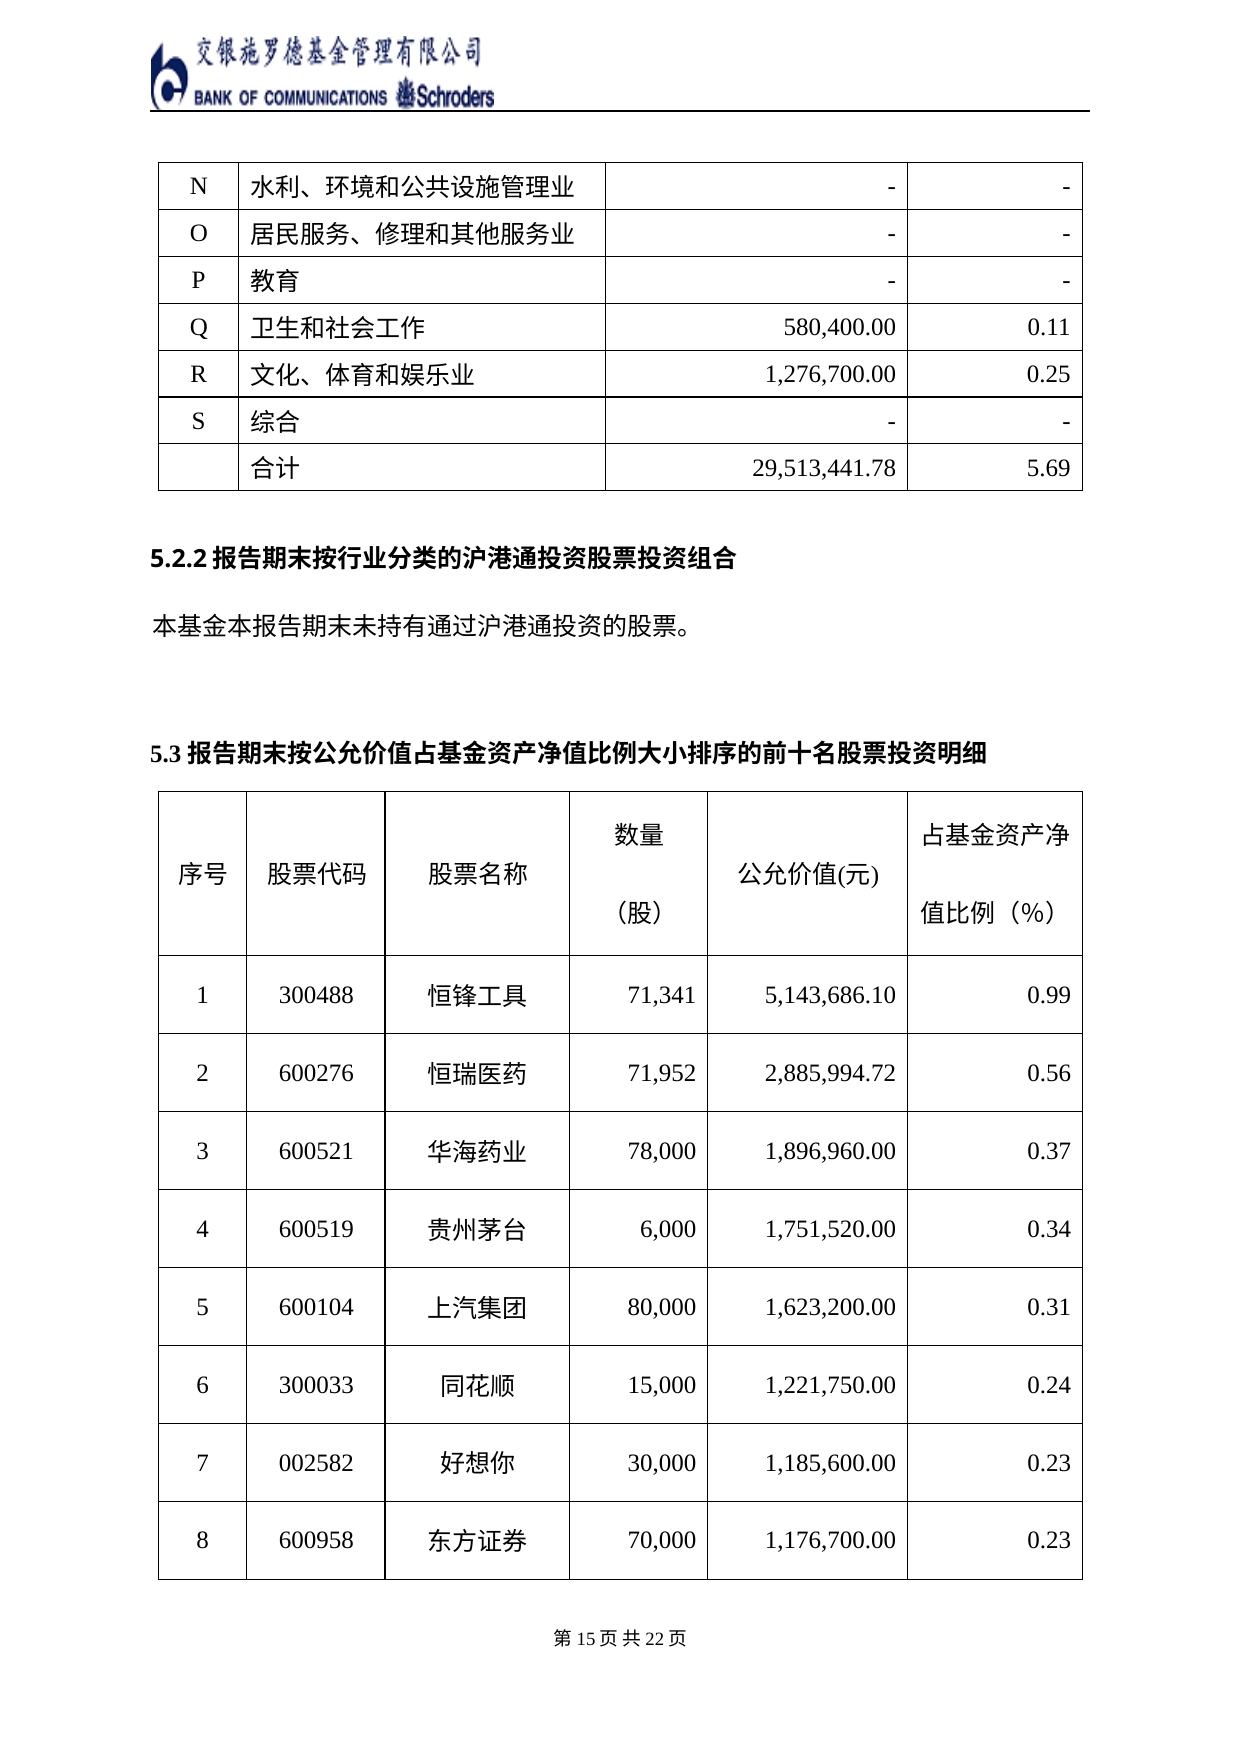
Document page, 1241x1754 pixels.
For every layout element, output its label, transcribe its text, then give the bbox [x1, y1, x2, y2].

table_header 占基金资产净值比例（％） [908, 792, 1082, 955]
table_cell 4 [159, 1190, 246, 1267]
table_header 股票名称 [386, 792, 569, 955]
table_cell 同花顺 [386, 1346, 569, 1423]
table_header 数量（股） [570, 792, 707, 955]
table_cell 600276 [247, 1034, 384, 1111]
table_cell 合计 [239, 444, 605, 490]
table_cell 0.23 [908, 1424, 1082, 1501]
table_cell 1,623,200.00 [708, 1268, 907, 1345]
table_cell - [908, 257, 1082, 303]
table_cell 300033 [247, 1346, 384, 1423]
table_cell 78,000 [570, 1112, 707, 1189]
table_cell 5 [159, 1268, 246, 1345]
text 5.2.2报告期末按行业分类的沪港通投资股票投资组合 [150, 524, 1090, 589]
table_cell 29,513,441.78 [606, 444, 907, 490]
table_cell 0.11 [908, 304, 1082, 349]
table_cell 580,400.00 [606, 304, 907, 349]
table_cell 5.69 [908, 444, 1082, 490]
table_cell - [908, 210, 1082, 256]
table_cell P [159, 257, 238, 303]
table_cell 70,000 [570, 1502, 707, 1578]
table_cell - [606, 257, 907, 303]
table_cell 1,185,600.00 [708, 1424, 907, 1501]
table_cell O [159, 210, 238, 256]
picture [151, 36, 494, 110]
table_cell - [908, 163, 1082, 209]
table_cell 5,143,686.10 [708, 956, 907, 1033]
table_cell 0.34 [908, 1190, 1082, 1267]
table_cell 恒瑞医药 [386, 1034, 569, 1111]
table_cell 贵州茅台 [386, 1190, 569, 1267]
table_cell R [159, 351, 238, 396]
table_cell 东方证券 [386, 1502, 569, 1578]
table_cell N [159, 163, 238, 209]
table_cell 卫生和社会工作 [239, 304, 605, 349]
table_cell 0.25 [908, 351, 1082, 396]
table_cell 0.99 [908, 956, 1082, 1033]
table_cell 30,000 [570, 1424, 707, 1501]
table_cell 8 [159, 1502, 246, 1578]
table_cell 0.31 [908, 1268, 1082, 1345]
table_cell 1 [159, 956, 246, 1033]
table_cell 600519 [247, 1190, 384, 1267]
table_cell 教育 [239, 257, 605, 303]
table_cell 600521 [247, 1112, 384, 1189]
table_cell 综合 [239, 398, 605, 443]
table_cell - [606, 210, 907, 256]
table_header 公允价值(元) [708, 792, 907, 955]
table_header 股票代码 [247, 792, 384, 955]
table_cell 2,885,994.72 [708, 1034, 907, 1111]
table_cell 6 [159, 1346, 246, 1423]
table_header 序号 [159, 792, 246, 955]
table_cell 1,896,960.00 [708, 1112, 907, 1189]
text 本基金本报告期末未持有通过沪港通投资的股票。 [152, 592, 1090, 657]
table_cell 文化、体育和娱乐业 [239, 351, 605, 396]
table_cell 80,000 [570, 1268, 707, 1345]
table_cell 华海药业 [386, 1112, 569, 1189]
table_cell 71,952 [570, 1034, 707, 1111]
table_cell 3 [159, 1112, 246, 1189]
table_cell 002582 [247, 1424, 384, 1501]
table_cell 600104 [247, 1268, 384, 1345]
table_cell 7 [159, 1424, 246, 1501]
table_cell 上汽集团 [386, 1268, 569, 1345]
table_cell 水利、环境和公共设施管理业 [239, 163, 605, 209]
table_cell 1,751,520.00 [708, 1190, 907, 1267]
table_cell 0.24 [908, 1346, 1082, 1423]
table_cell 2 [159, 1034, 246, 1111]
table_cell 0.23 [908, 1502, 1082, 1578]
table_cell 15,000 [570, 1346, 707, 1423]
table_cell S [159, 398, 238, 443]
table_cell - [606, 398, 907, 443]
table_cell 1,176,700.00 [708, 1502, 907, 1578]
text 5.3 报告期末按公允价值占基金资产净值比例大小排序的前十名股票投资明细 [150, 719, 1090, 784]
table_cell 71,341 [570, 956, 707, 1033]
table_cell 300488 [247, 956, 384, 1033]
table_cell Q [159, 304, 238, 349]
table_cell 0.37 [908, 1112, 1082, 1189]
table_cell 0.56 [908, 1034, 1082, 1111]
table_cell 1,221,750.00 [708, 1346, 907, 1423]
table_cell 好想你 [386, 1424, 569, 1501]
table_cell - [606, 163, 907, 209]
table_cell 600958 [247, 1502, 384, 1578]
table_cell 恒锋工具 [386, 956, 569, 1033]
table_cell - [908, 398, 1082, 443]
table_cell [159, 444, 238, 490]
table_cell 6,000 [570, 1190, 707, 1267]
table_cell 1,276,700.00 [606, 351, 907, 396]
table_cell 居民服务、修理和其他服务业 [239, 210, 605, 256]
